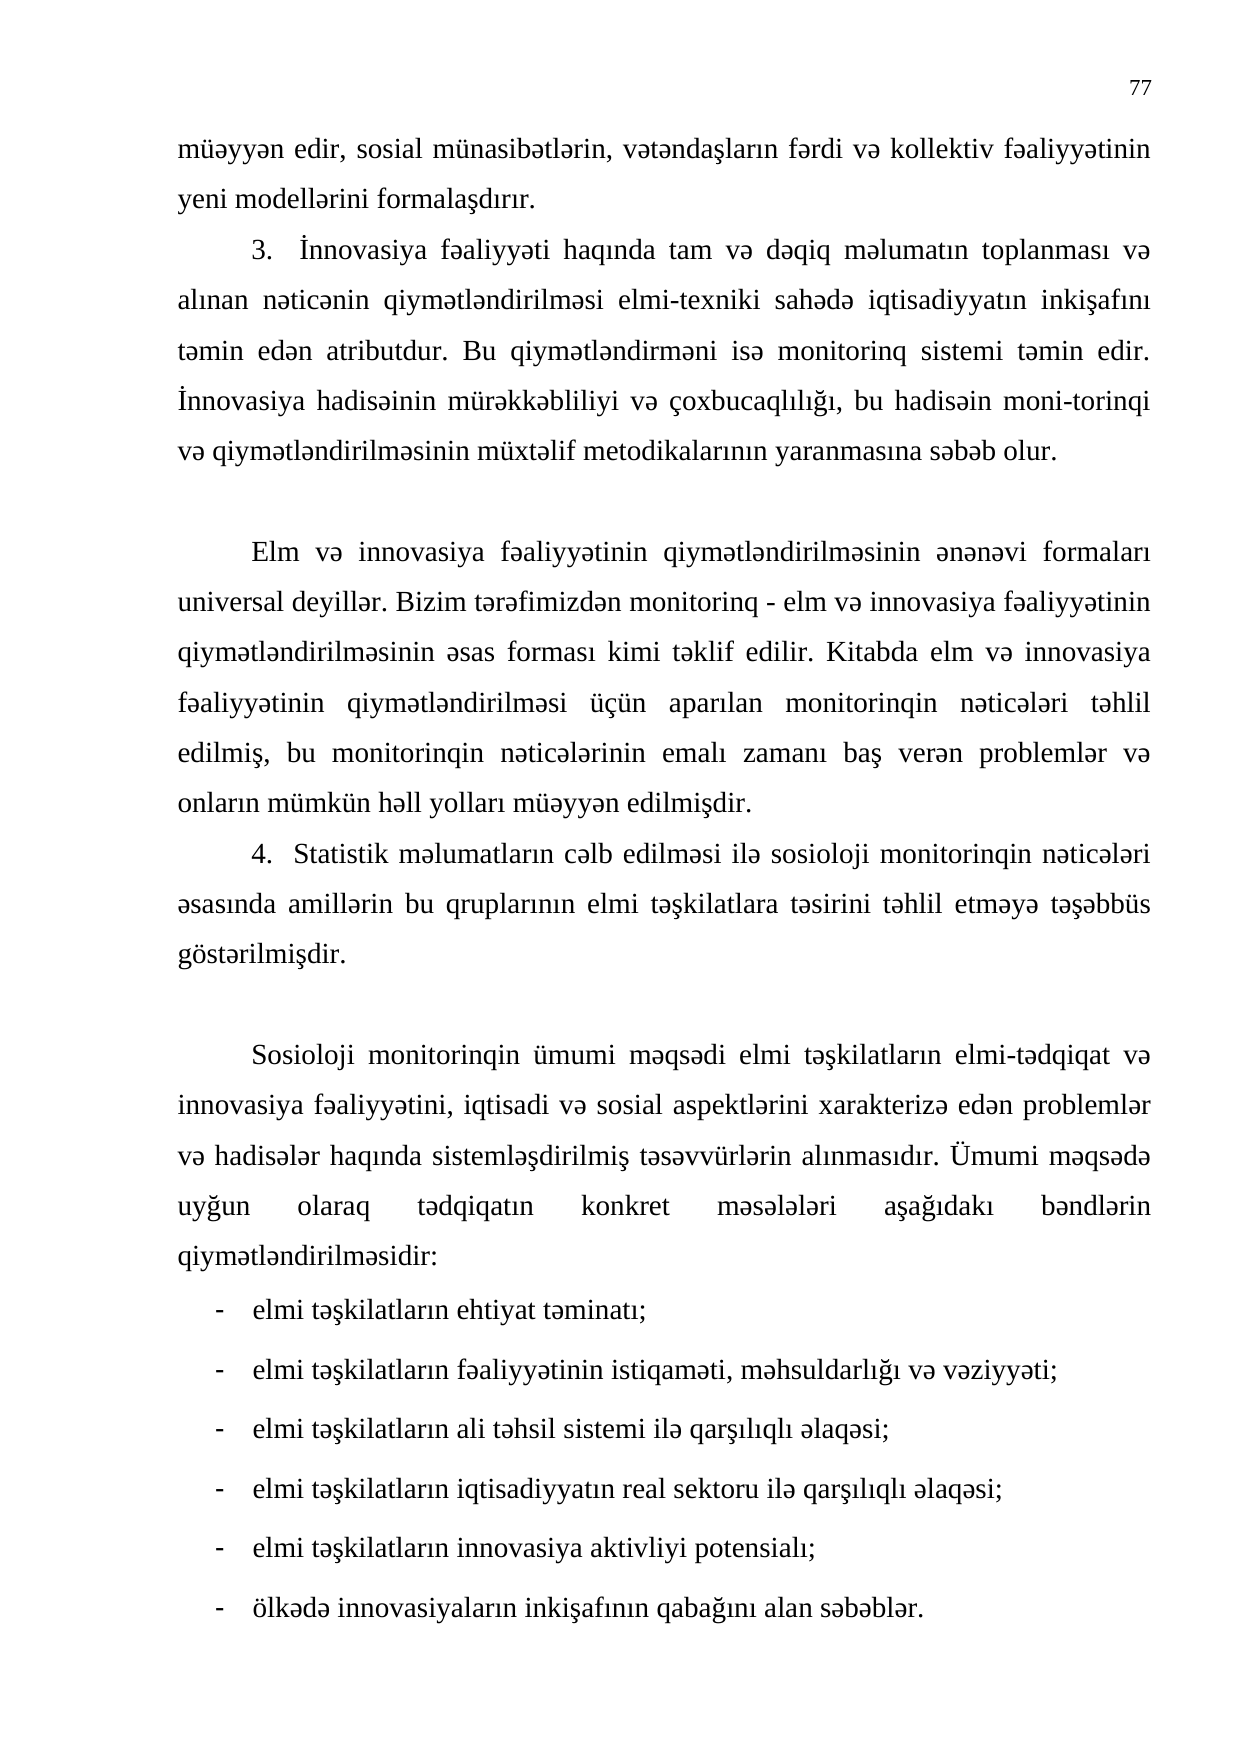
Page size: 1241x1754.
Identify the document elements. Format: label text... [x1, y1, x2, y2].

list elmi təşkilatların ali təhsil sistemi ilə qarşılıqlı əlaqəsi; [215, 1407, 1152, 1447]
list elmi təşkilatların innovasiya aktivliyi potensialı; [215, 1526, 1152, 1566]
text Elm və innovasiya fəaliyyətinin qiymətləndirilməsinin ənənəvi formaları universal deyillər. Bizim tərəfimizdən monitorinq - elm və innovasiya fəaliyyətinin qiymətləndirilməsinin əsas forması kimi təklif edilir. Kitabda elm və innovasiya fəaliyyətinin qiymətləndirilməsi üçün aparılan monitorinqin nəticələri təhlil edilmiş, bu monitorinqin nəticələrinin emalı zamanı baş verən problemlər və onların mümkün həll yolları müəyyən edilmişdir. [177, 534, 1152, 819]
list ölkədə innovasiyaların inkişafının qabağını alan səbəblər. [215, 1586, 1152, 1626]
text 4. Statistik məlumatların cəlb edilməsi ilə sosioloji monitorinqin nəticələri əsasında amillərin bu qruplarının elmi təşkilatlara təsirini təhlil etməyə təşəbbüs göstərilmişdir. [177, 836, 1152, 970]
text 3. İnnovasiya fəaliyyəti haqında tam və dəqiq məlumatın toplanması və alınan nəticənin qiymətləndirilməsi elmi-texniki sahədə iqtisadiyyatın inkişafını təmin edən atributdur. Bu qiymətləndirməni isə monitorinq sistemi təmin edir. İnnovasiya hadisəinin mürəkkəbliliyi və çoxbucaqlılığı, bu hadisəin moni-torinqi və qiymətləndirilməsinin müxtəlif metodikalarının yaranmasına səbəb olur. [177, 232, 1152, 467]
list elmi təşkilatların iqtisadiyyatın real sektoru ilə qarşılıqlı əlaqəsi; [215, 1467, 1152, 1507]
list elmi təşkilatların fəaliyyətinin istiqaməti, məhsuldarlığı və vəziyyəti; [215, 1348, 1152, 1388]
text Sosioloji monitorinqin ümumi məqsədi elmi təşkilatların elmi-tədqiqat və innovasiya fəaliyyətini, iqtisadi və sosial aspektlərini xarakterizə edən problemlər və hadisələr haqında sistemləşdirilmiş təsəvvürlərin alınmasıdır. Ümumi məqsədə uyğun olaraq tədqiqatın konkret məsələləri aşağıdakı bəndlərin qiymətləndirilməsidir: [177, 1037, 1152, 1272]
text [177, 131, 1152, 215]
list elmi təşkilatların ehtiyat təminatı; [215, 1288, 1152, 1328]
